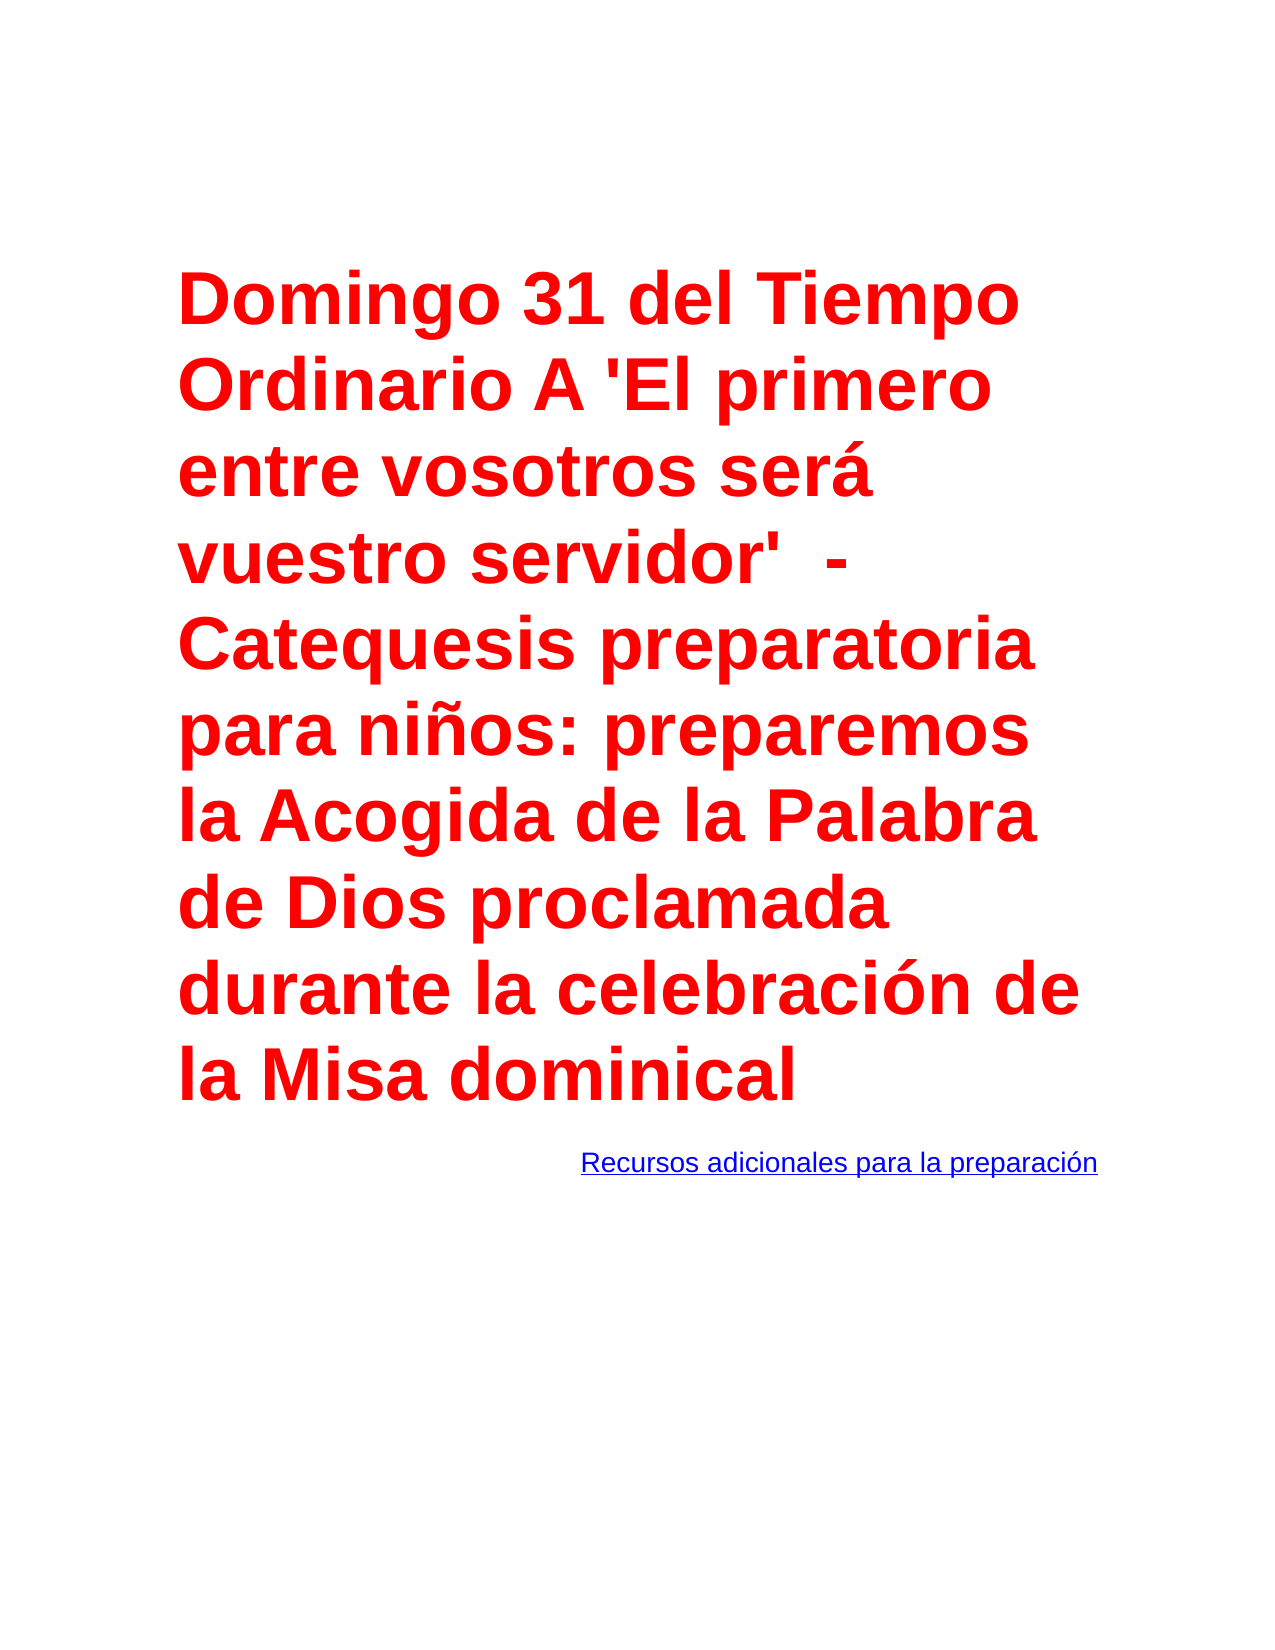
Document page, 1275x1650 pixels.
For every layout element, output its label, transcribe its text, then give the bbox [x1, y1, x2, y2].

text Recursos adicionales para la preparación [177, 1146, 1098, 1178]
text Domingo 31 del Tiempo Ordinario A 'El primero entre vosotros será vuestro servidor' - Catequesis preparatoria para niños: preparemos la Acogida de la Palabra de Dios proclamada durante la celebración de la Misa dominical [177, 254, 1098, 1116]
